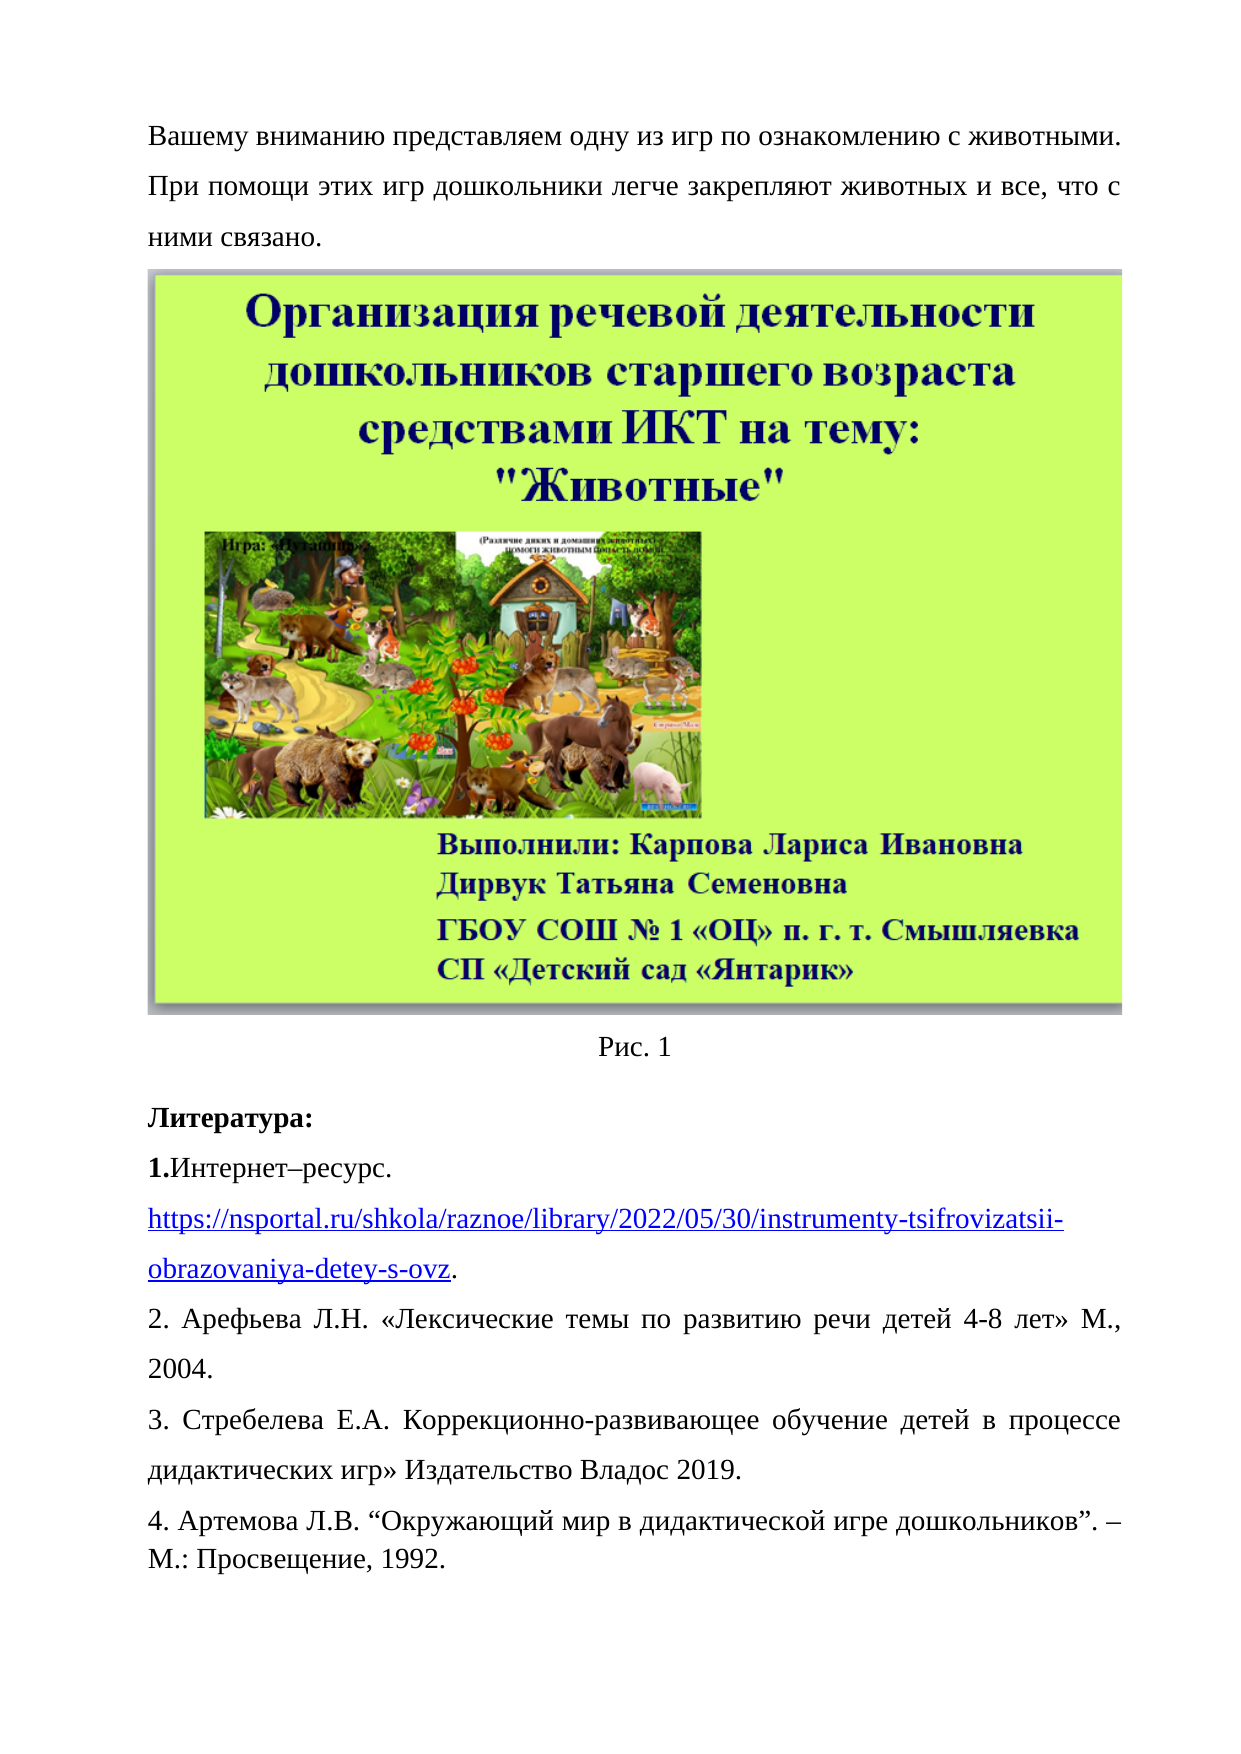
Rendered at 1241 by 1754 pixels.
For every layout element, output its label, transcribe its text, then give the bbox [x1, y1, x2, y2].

text Литература: [148, 1100, 1122, 1134]
picture [147, 269, 1123, 1015]
text 1.Интернет–ресурс. https://nsportal.ru/shkola/raznoe/library/2022/05/30/instrumenty-tsifrovizatsii-obrazovaniya-detey-s-ovz. [148, 1150, 1122, 1284]
text Рис. 1 [148, 1029, 1122, 1062]
text 3. Стребелева Е.А. Коррекционно-развивающее обучение детей в процессе дидактических игр» Издательство Владос 2019. [148, 1402, 1122, 1486]
text 4. Артемова Л.В. “Окружающий мир в дидактической игре дошкольников”. – М.: Просвещение, 1992. [148, 1503, 1122, 1575]
text 2. Арефьева Л.Н. «Лексические темы по развитию речи детей 4-8 лет» М., 2004. [148, 1301, 1122, 1385]
text Вашему вниманию представляем одну из игр по ознакомлению с животными. При помощи этих игр дошкольники легче закрепляют животных и все, что с ними связано. [148, 118, 1122, 252]
